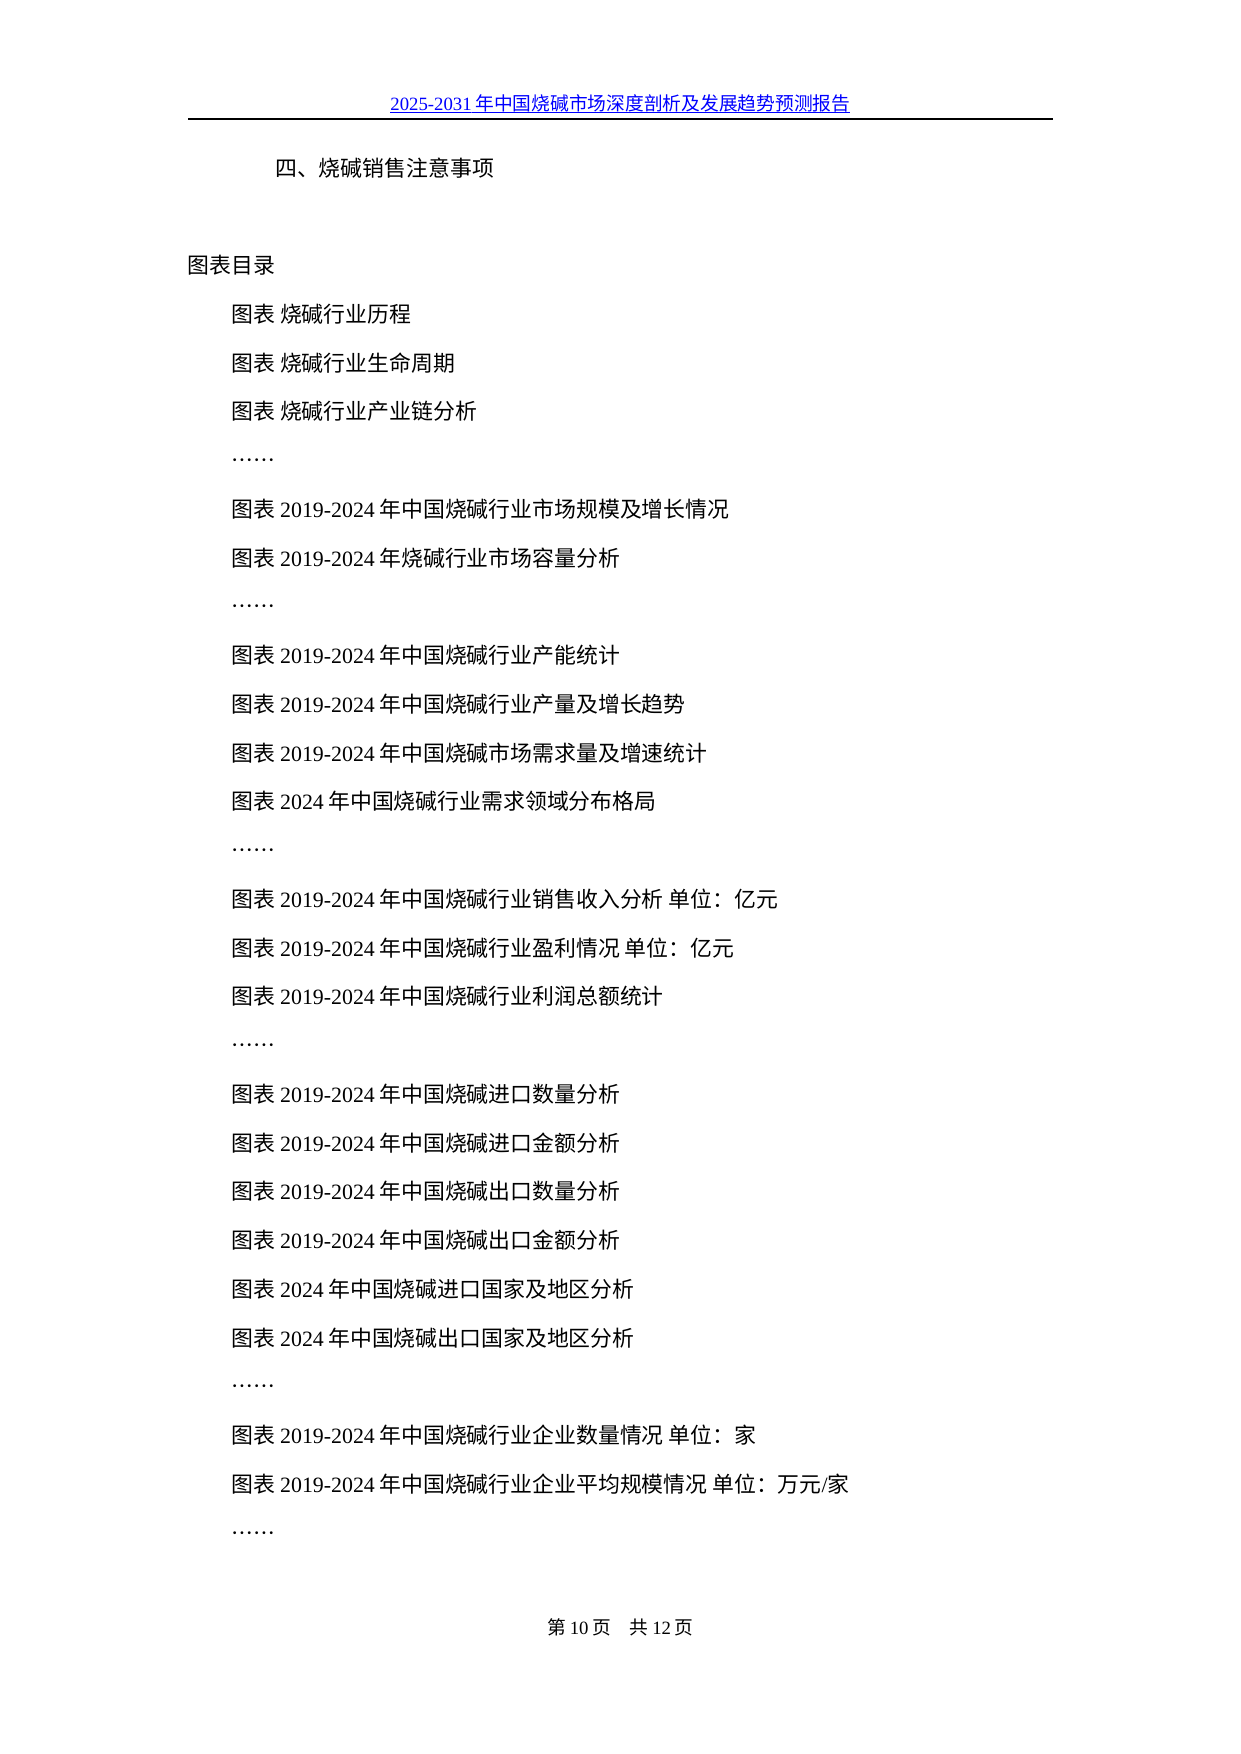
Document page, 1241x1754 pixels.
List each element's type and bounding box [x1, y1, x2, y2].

text [187, 150, 1053, 1548]
